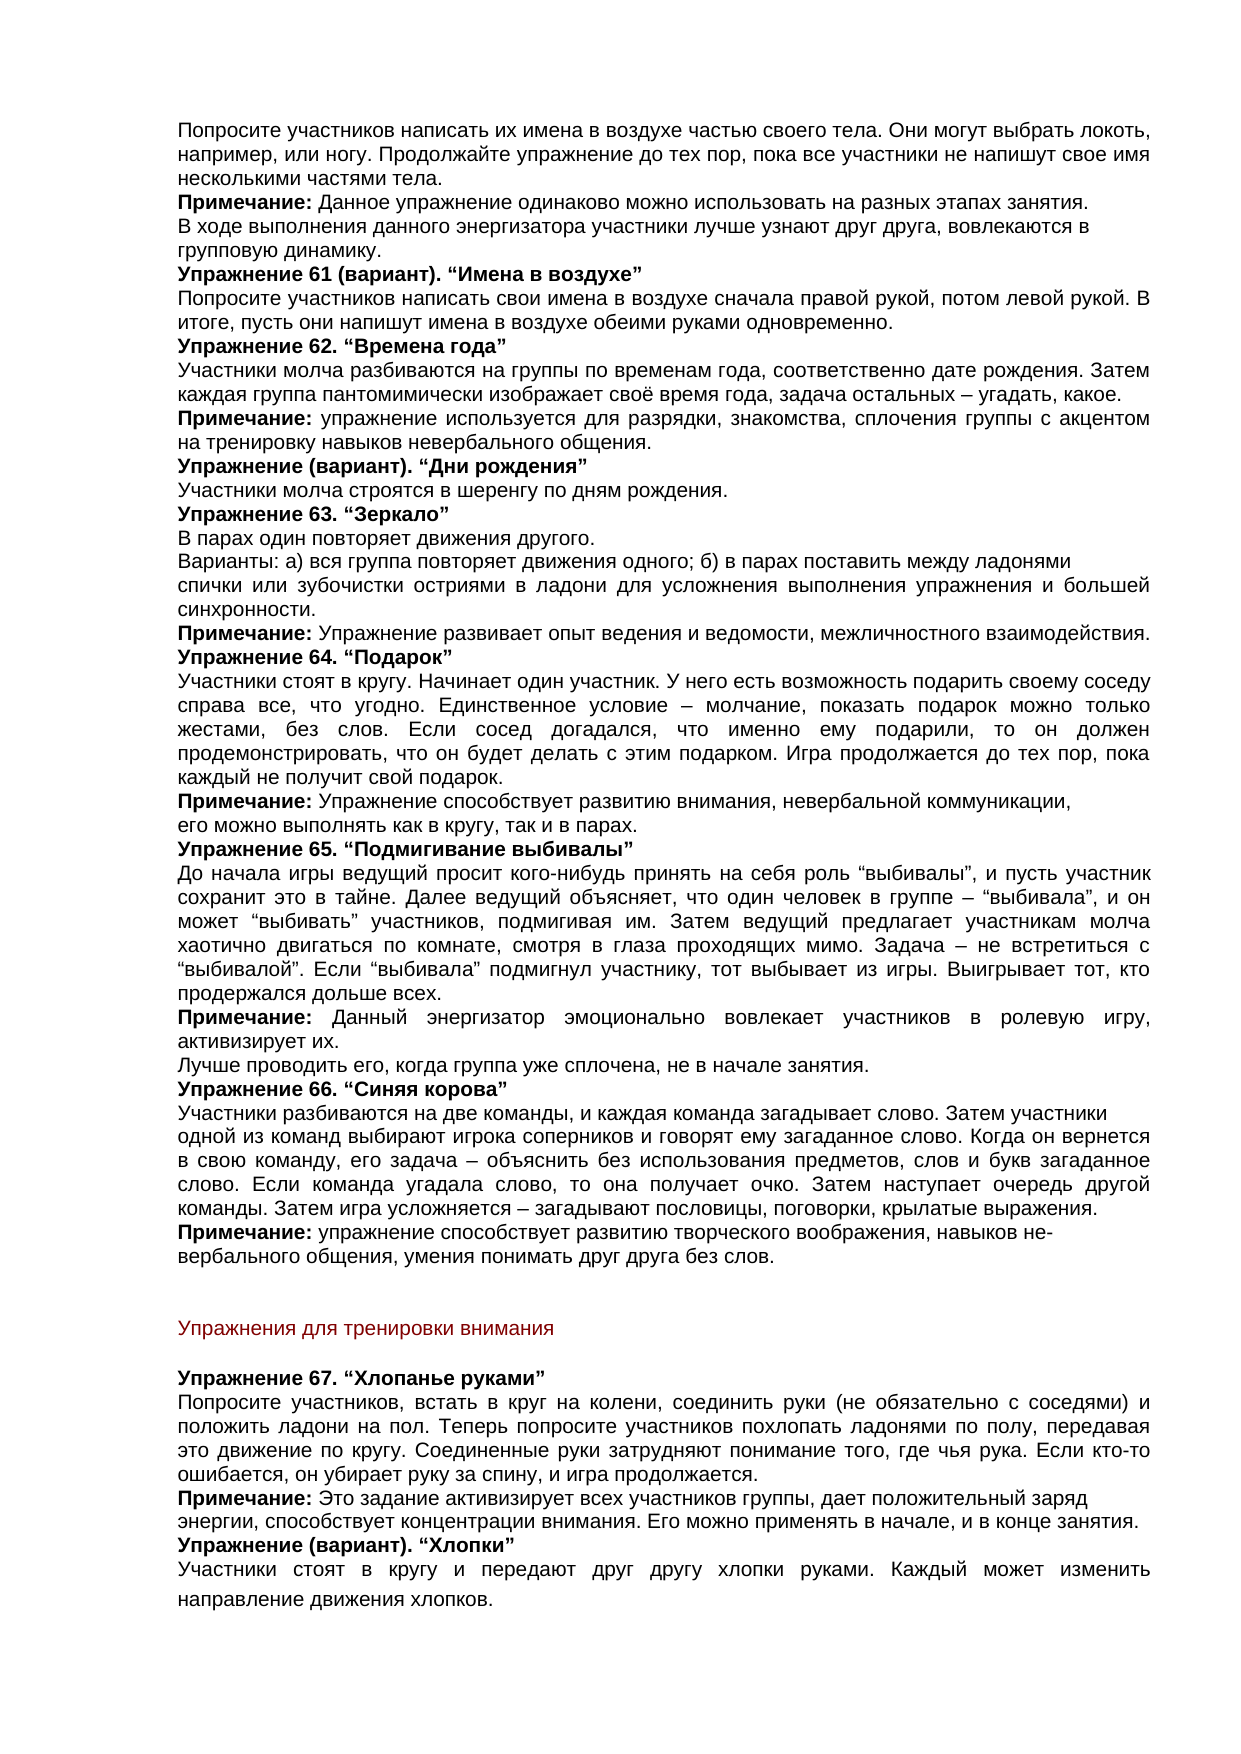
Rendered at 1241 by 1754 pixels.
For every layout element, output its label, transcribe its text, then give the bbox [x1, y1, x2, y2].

text В парах один повторяет движения другого. [177, 525, 1152, 549]
text Примечание: упражнение используется для разрядки, знакомства, сплочения группы с акцентом на тренировку навыков невербального общения. [177, 406, 1152, 453]
text Примечание: Это задание активизирует всех участников группы, дает положительный заряд [177, 1485, 1152, 1509]
text Участники стоят в кругу. Начинает один участник. У него есть возможность подарить своему соседу справа все, что угодно. Единственное условие – молчание, показать подарок можно только жестами, без слов. Если сосед догадался, что именно ему подарили, то он должен продемонстрировать, что он будет делать с этим подарком. Игра продолжается до тех пор, пока каждый не получит свой подарок. [177, 669, 1152, 789]
text Участники молча строятся в шеренгу по дням рождения. [177, 477, 1152, 501]
text Участники молча разбиваются на группы по временам года, соответственно дате рождения. Затем каждая группа пантомимически изображает своё время года, задача остальных – угадать, какое. [177, 358, 1152, 406]
text Упражнение 63. “Зеркало” [177, 501, 1152, 525]
text В ходе выполнения данного энергизатора участники лучше узнают друг друга, вовлекаются в [177, 214, 1152, 238]
text Примечание: Упражнение развивает опыт ведения и ведомости, межличностного взаимодействия. [177, 621, 1152, 645]
text Упражнение 65. “Подмигивание выбивалы” [177, 837, 1152, 861]
text Упражнения для тренировки внимания [177, 1316, 1152, 1340]
text Участники стоят в кругу и передают друг другу хлопки руками. Каждый может изменить направление движения хлопков. [177, 1557, 1152, 1612]
text Упражнение 64. “Подарок” [177, 645, 1152, 669]
text Лучше проводить его, когда группа уже сплочена, не в начале занятия. [177, 1052, 1152, 1076]
text Попросите участников написать их имена в воздухе частью своего тела. Они могут выбрать локоть, например, или ногу. Продолжайте упражнение до тех пор, пока все участники не напишут свое имя несколькими частями тела. [177, 118, 1152, 190]
text Примечание: Данный энергизатор эмоционально вовлекает участников в ролевую игру, активизирует их. [177, 1004, 1152, 1052]
text одной из команд выбирают игрока соперников и говорят ему загаданное слово. Когда он вернется в свою команду, его задача – объяснить без использования предметов, слов и букв загаданное слово. Если команда угадала слово, то она получает очко. Затем наступает очередь другой команды. Затем игра усложняется – загадывают пословицы, поговорки, крылатые выражения. [177, 1124, 1152, 1220]
text Попросите участников, встать в круг на колени, соединить руки (не обязательно с соседями) и положить ладони на пол. Теперь попросите участников похлопать ладонями по полу, передавая это движение по кругу. Соединенные руки затрудняют понимание того, где чья рука. Если кто-то ошибается, он убирает руку за спину, и игра продолжается. [177, 1389, 1152, 1485]
text Упражнение 66. “Синяя корова” [177, 1076, 1152, 1100]
text Примечание: Упражнение способствует развитию внимания, невербальной коммуникации, [177, 789, 1152, 813]
text Упражнение 62. “Времена года” [177, 334, 1152, 358]
text его можно выполнять как в кругу, так и в парах. [177, 813, 1152, 837]
text спички или зубочистки остриями в ладони для усложнения выполнения упражнения и большей синхронности. [177, 573, 1152, 621]
text Примечание: упражнение способствует развитию творческого воображения, навыков не- [177, 1220, 1152, 1244]
text Примечание: Данное упражнение одинаково можно использовать на разных этапах занятия. [177, 190, 1152, 214]
text Упражнение (вариант). “Хлопки” [177, 1533, 1152, 1557]
text Участники разбиваются на две команды, и каждая команда загадывает слово. Затем участники [177, 1100, 1152, 1124]
text энергии, способствует концентрации внимания. Его можно применять в начале, и в конце занятия. [177, 1509, 1152, 1533]
text Упражнение 61 (вариант). “Имена в воздухе” [177, 262, 1152, 286]
text Упражнение (вариант). “Дни рождения” [177, 453, 1152, 477]
text групповую динамику. [177, 238, 1152, 262]
text Попросите участников написать свои имена в воздухе сначала правой рукой, потом левой рукой. В итоге, пусть они напишут имена в воздухе обеими руками одновременно. [177, 286, 1152, 334]
text Варианты: а) вся группа повторяет движения одного; б) в парах поставить между ладонями [177, 549, 1152, 573]
text Упражнение 67. “Хлопанье руками” [177, 1366, 1152, 1389]
text вербального общения, умения понимать друг друга без слов. [177, 1244, 1152, 1268]
text До начала игры ведущий просит кого-нибудь принять на себя роль “выбивалы”, и пусть участник сохранит это в тайне. Далее ведущий объясняет, что один человек в группе – “выбивала”, и он может “выбивать” участников, подмигивая им. Затем ведущий предлагает участникам молча хаотично двигаться по комнате, смотря в глаза проходящих мимо. Задача – не встретиться с “выбивалой”. Если “выбивала” подмигнул участнику, тот выбывает из игры. Выигрывает тот, кто продержался дольше всех. [177, 861, 1152, 1004]
